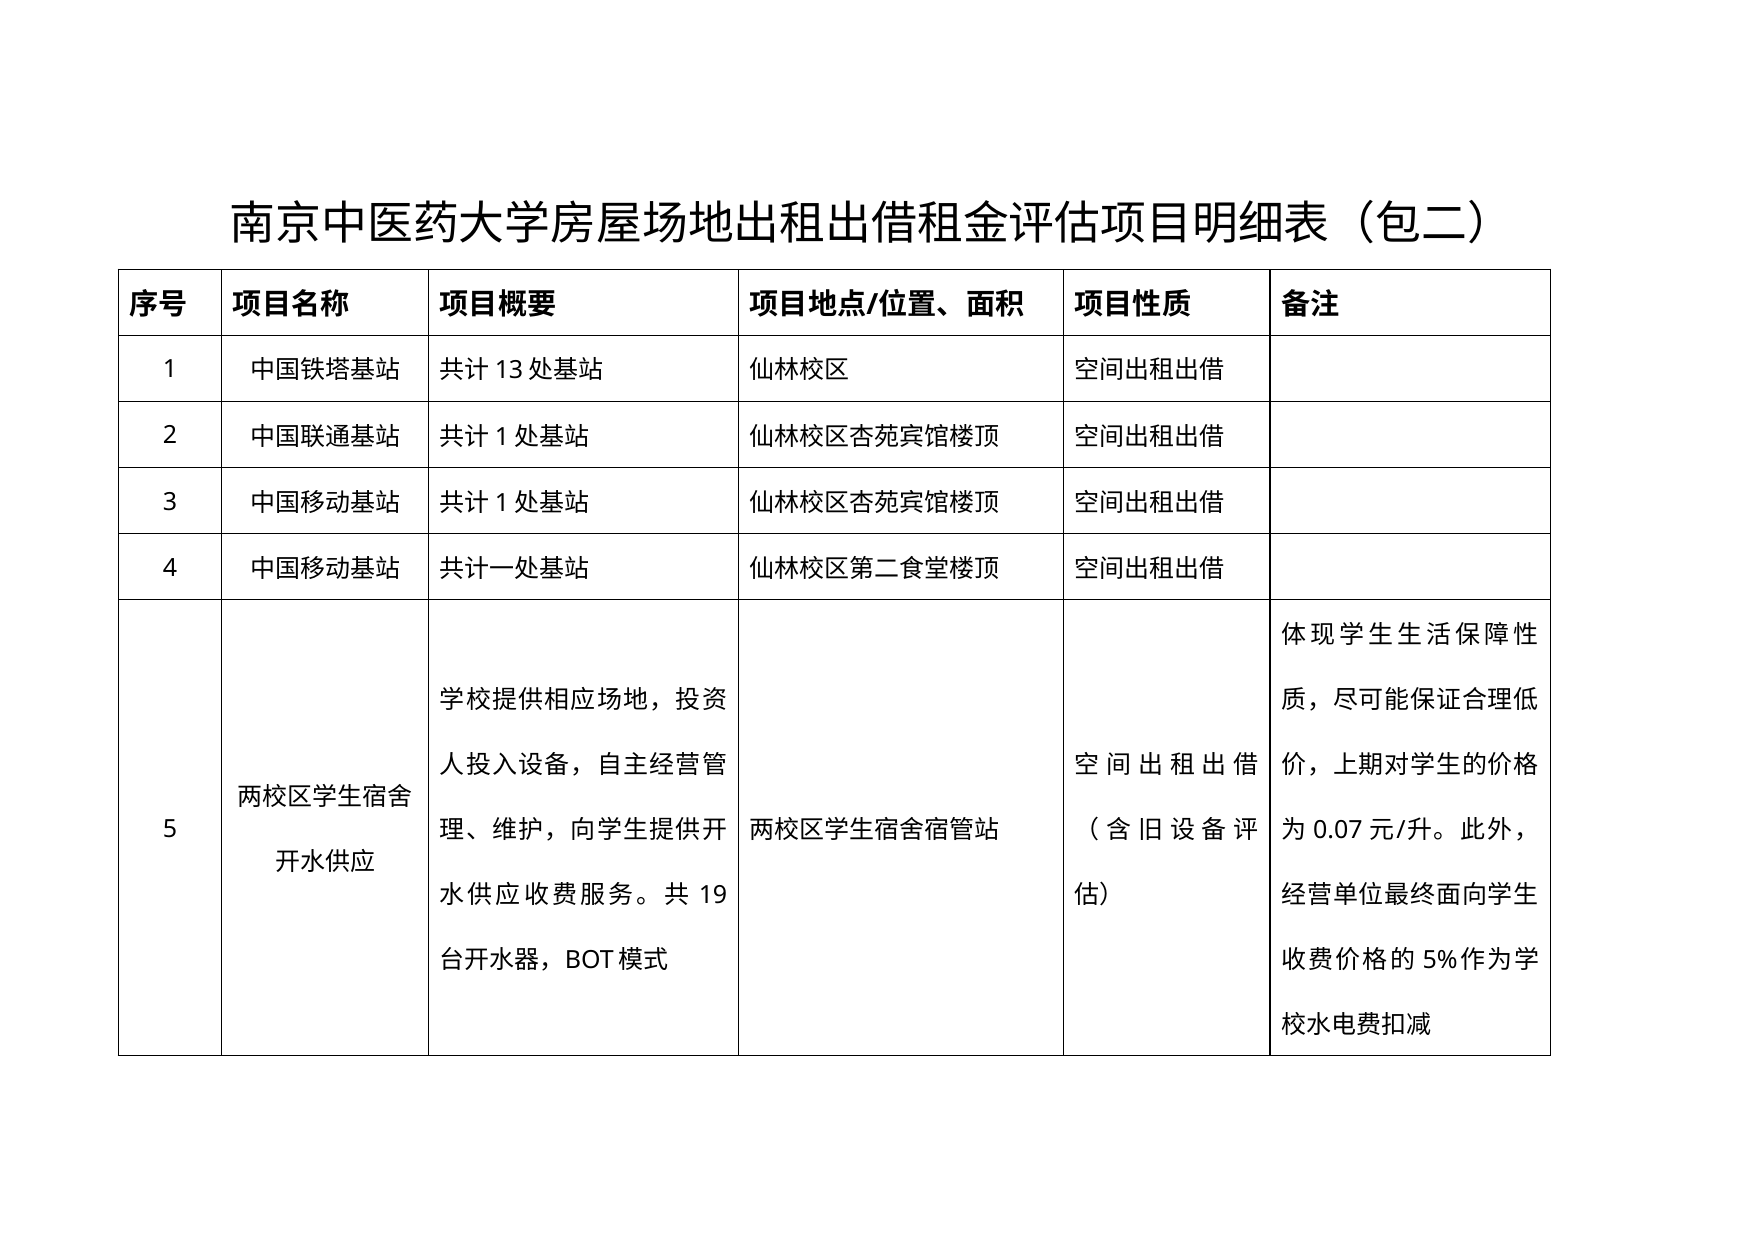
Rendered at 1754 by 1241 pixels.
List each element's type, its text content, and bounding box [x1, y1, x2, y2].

table_header 序号 [119, 270, 221, 334]
table_cell 两校区学生宿舍开水供应 [222, 600, 428, 1055]
table_cell 仙林校区杏苑宾馆楼顶 [739, 402, 1063, 467]
table_header 项目地点/位置、面积 [739, 270, 1063, 334]
table_cell 共计1处基站 [429, 468, 738, 533]
table_cell [1271, 468, 1550, 533]
table_cell 仙林校区第二食堂楼顶 [739, 534, 1063, 599]
table_header 备注 [1271, 270, 1550, 334]
table_cell 共计13处基站 [429, 336, 738, 401]
table_cell 3 [119, 468, 221, 533]
table_cell 空间出租出借 [1064, 402, 1269, 467]
table_cell 中国联通基站 [222, 402, 428, 467]
table_cell 体现学生生活保障性质，尽可能保证合理低价，上期对学生的价格为0.07元/升。此外，经营单位最终面向学生收费价格的5%作为学校水电费扣减 [1271, 600, 1550, 1055]
table_cell [1271, 534, 1550, 599]
table_cell 仙林校区杏苑宾馆楼顶 [739, 468, 1063, 533]
table_cell 中国铁塔基站 [222, 336, 428, 401]
table_cell 共计一处基站 [429, 534, 738, 599]
table_cell [1271, 402, 1550, 467]
table_cell 两校区学生宿舍宿管站 [739, 600, 1063, 1055]
table_cell 中国移动基站 [222, 468, 428, 533]
table_header 项目名称 [222, 270, 428, 334]
text 南京中医药大学房屋场地出租出借租金评估项目明细表（包二） [207, 171, 1535, 268]
table_cell 1 [119, 336, 221, 401]
table_cell 空间出租出借（含旧设备评估） [1064, 600, 1269, 1055]
table_cell 仙林校区 [739, 336, 1063, 401]
table_header 项目概要 [429, 270, 738, 334]
table_cell 4 [119, 534, 221, 599]
table_cell 学校提供相应场地，投资人投入设备，自主经营管理、维护，向学生提供开水供应收费服务。共19台开水器，BOT模式 [429, 600, 738, 1055]
table_cell 空间出租出借 [1064, 534, 1269, 599]
table_header 项目性质 [1064, 270, 1269, 334]
table_cell 2 [119, 402, 221, 467]
table_cell 5 [119, 600, 221, 1055]
table_cell 共计1处基站 [429, 402, 738, 467]
table_cell 中国移动基站 [222, 534, 428, 599]
table_cell 空间出租出借 [1064, 336, 1269, 401]
table_cell 空间出租出借 [1064, 468, 1269, 533]
table_cell [1271, 336, 1550, 401]
